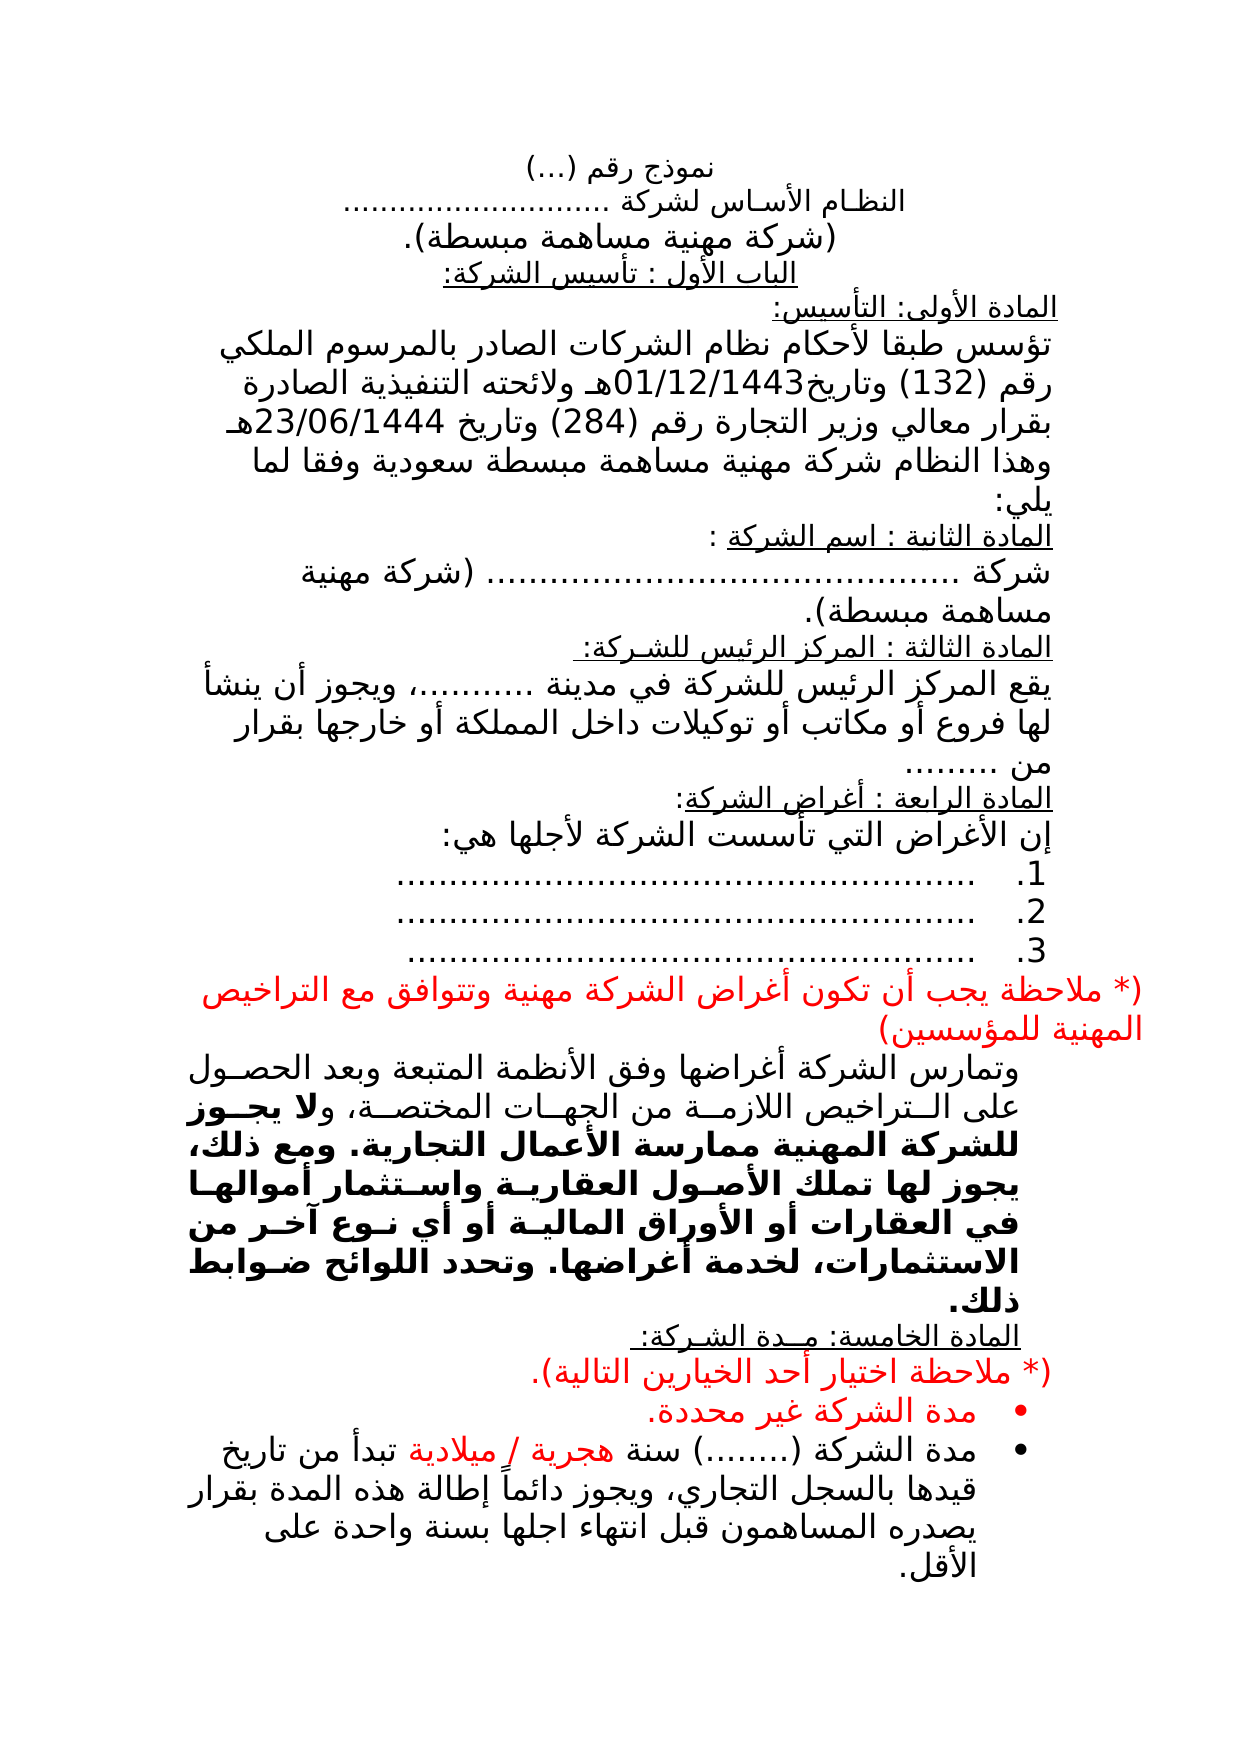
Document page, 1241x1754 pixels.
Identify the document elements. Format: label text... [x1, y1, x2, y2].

text شركة ............................................. (شركة مهنية مساهمة مبسطة). [187, 553, 1053, 631]
text وتمارس الشركة أغراضها وفق الأنظمة المتبعة وبعد الحصول على التراخيص اللازمة من الجهات المختصة، ولا يجوز للشركة المهنية ممارسة الأعمال التجارية. ومع ذلك، يجوز لها تملك الأصول العقارية واستثمار أموالها في العقارات أو الأوراق المالية أو أي نوع آخر من الاستثمارات، لخدمة أغراضها. وتحدد اللوائح ضوابط ذلك. [187, 1048, 1020, 1320]
text المادة الخامسة: مــدة الشـركة: [187, 1320, 1020, 1352]
text نموذج رقم (…) [187, 150, 1053, 184]
text النظـام الأسـاس لشركة ............................. [187, 184, 1053, 218]
text المادة الأولى: التأسيس: [187, 291, 1058, 325]
text إن الأغراض التي تأسست الشركة لأجلها هي: [187, 815, 1053, 854]
text تؤسس طبقا لأحكام نظام الشركات الصادر بالمرسوم الملكي رقم (132) وتاريخ01/12/1443هـ ولائحته التنفيذية الصادرة بقرار معالي وزير التجارة رقم (284) وتاريخ 23/06/1444هـ وهذا النظام شركة مهنية مساهمة مبسطة سعودية وفقا لما يلي: [187, 325, 1053, 519]
text (* ملاحظة اختيار أحد الخيارين التالية). [187, 1352, 1053, 1391]
text الباب الأول : تأسيس الشركة: [187, 257, 1053, 291]
text المادة الثالثة : المركز الرئيس للشـركة: [187, 631, 1053, 664]
text (شركة مهنية مساهمة مبسطة). [187, 218, 1053, 257]
text المادة الرابعة : أغراض الشركة: [187, 781, 1053, 815]
list ....................................................... [187, 893, 1015, 932]
list مدة الشركة غير محددة. [187, 1391, 1015, 1430]
list مدة الشركة (........) سنة هجرية / ميلادية تبدأ من تاريخ قيدها بالسجل التجاري، ويجوز دائماً إطالة هذه المدة بقرار يصدره المساهمون قبل انتهاء اجلها بسنة واحدة على الأقل. [187, 1430, 1015, 1586]
list ...................................................... [187, 932, 1015, 971]
text يقع المركز الرئيس للشركة في مدينة ...........، ويجوز أن ينشأ لها فروع أو مكاتب أو توكيلات داخل المملكة أو خارجها بقرار من ......... [187, 664, 1053, 781]
list ....................................................... [187, 854, 1015, 893]
text المادة الثانية : اسم الشركة : [187, 519, 1053, 553]
text (* ملاحظة يجب أن تكون أغراض الشركة مهنية وتتوافق مع التراخيص المهنية للمؤسسين) [187, 971, 1144, 1048]
